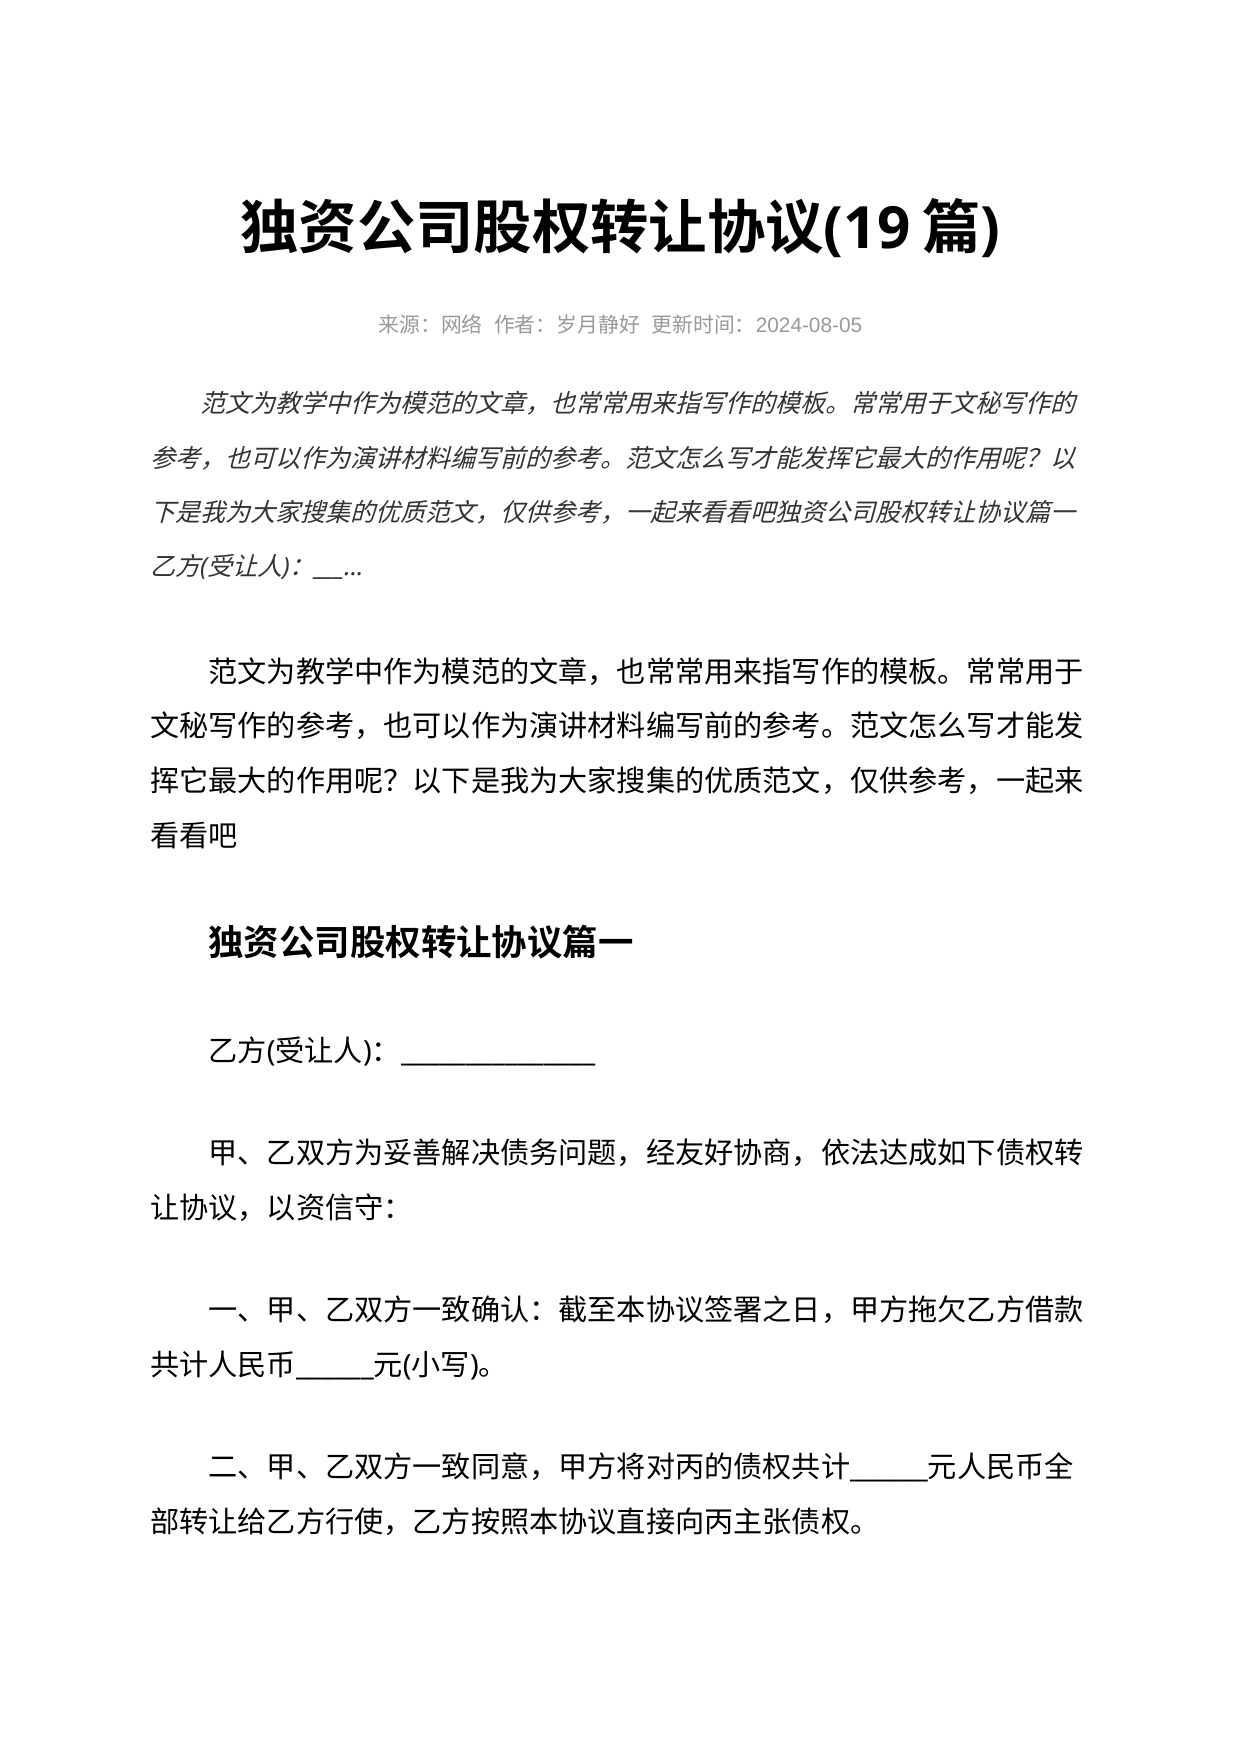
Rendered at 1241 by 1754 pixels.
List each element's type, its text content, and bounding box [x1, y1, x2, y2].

text 甲、乙双方为妥善解决债务问题，经友好协商，依法达成如下债权转让协议，以资信守： [150, 1130, 1090, 1227]
text 范文为教学中作为模范的文章，也常常用来指写作的模板。常常用于文秘写作的参考，也可以作为演讲材料编写前的参考。范文怎么写才能发挥它最大的作用呢？以下是我为大家搜集的优质范文，仅供参考，一起来看看吧 [150, 648, 1090, 855]
subtitle 独资公司股权转让协议(19篇) [150, 181, 1090, 266]
text 乙方(受让人)：_______________ [150, 1028, 1090, 1070]
text 来源：网络 作者：岁月静好 更新时间：2024-08-05 [150, 313, 1090, 337]
text 范文为教学中作为模范的文章，也常常用来指写作的模板。常常用于文秘写作的参考，也可以作为演讲材料编写前的参考。范文怎么写才能发挥它最大的作用呢？以下是我为大家搜集的优质范文，仅供参考，一起来看看吧独资公司股权转让协议篇一乙方(受让人)：___... [150, 384, 1090, 583]
text 一、甲、乙双方一致确认：截至本协议签署之日，甲方拖欠乙方借款共计人民币______元(小写)。 [150, 1287, 1090, 1384]
text 二、甲、乙双方一致同意，甲方将对丙的债权共计______元人民币全部转让给乙方行使，乙方按照本协议直接向丙主张债权。 [150, 1443, 1090, 1541]
text 独资公司股权转让协议篇一 [150, 914, 1090, 966]
